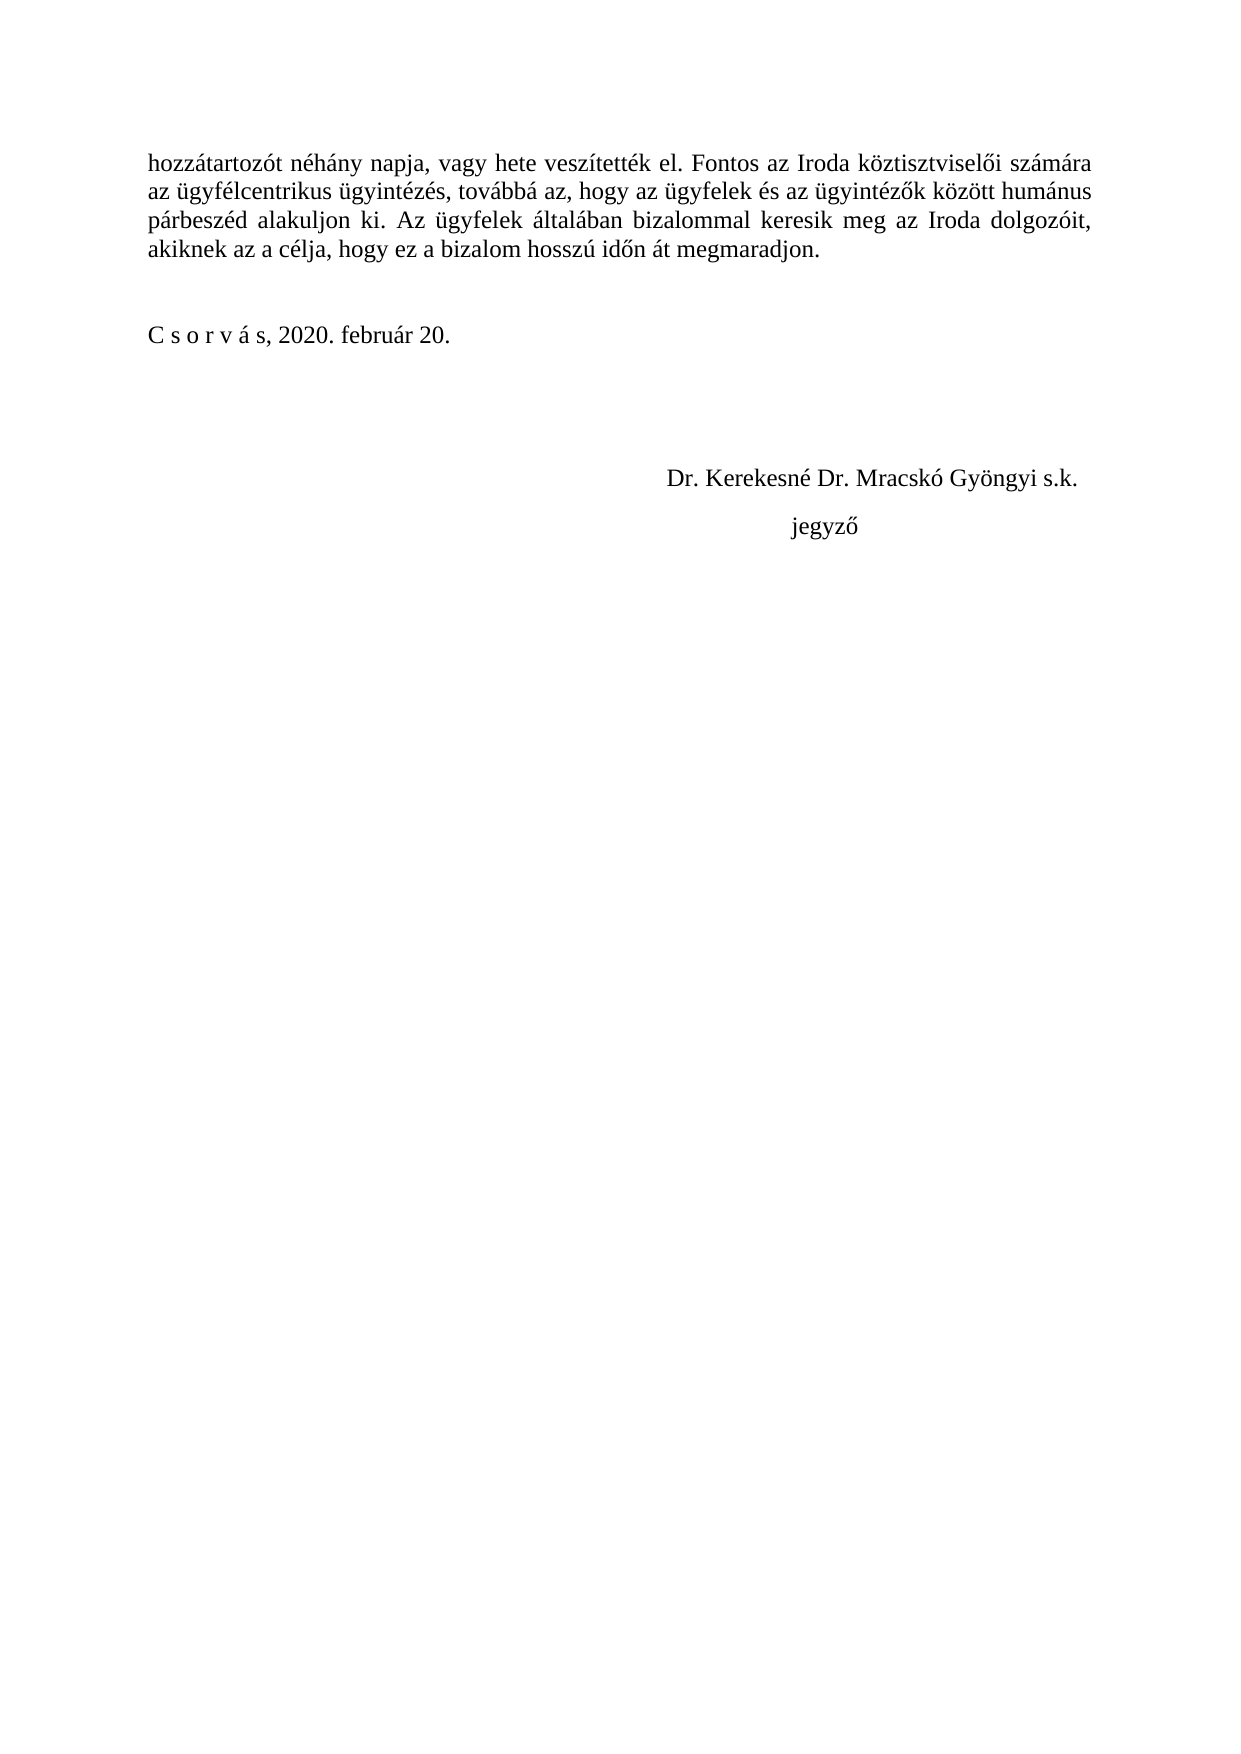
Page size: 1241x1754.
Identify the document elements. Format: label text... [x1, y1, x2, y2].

text Dr. Kerekesné Dr. Mracskó Gyöngyi s.k. [148, 463, 1093, 492]
text jegyző [148, 511, 1093, 540]
text C s o r v á s, 2020. február 20. [148, 320, 1093, 349]
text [148, 148, 1093, 263]
